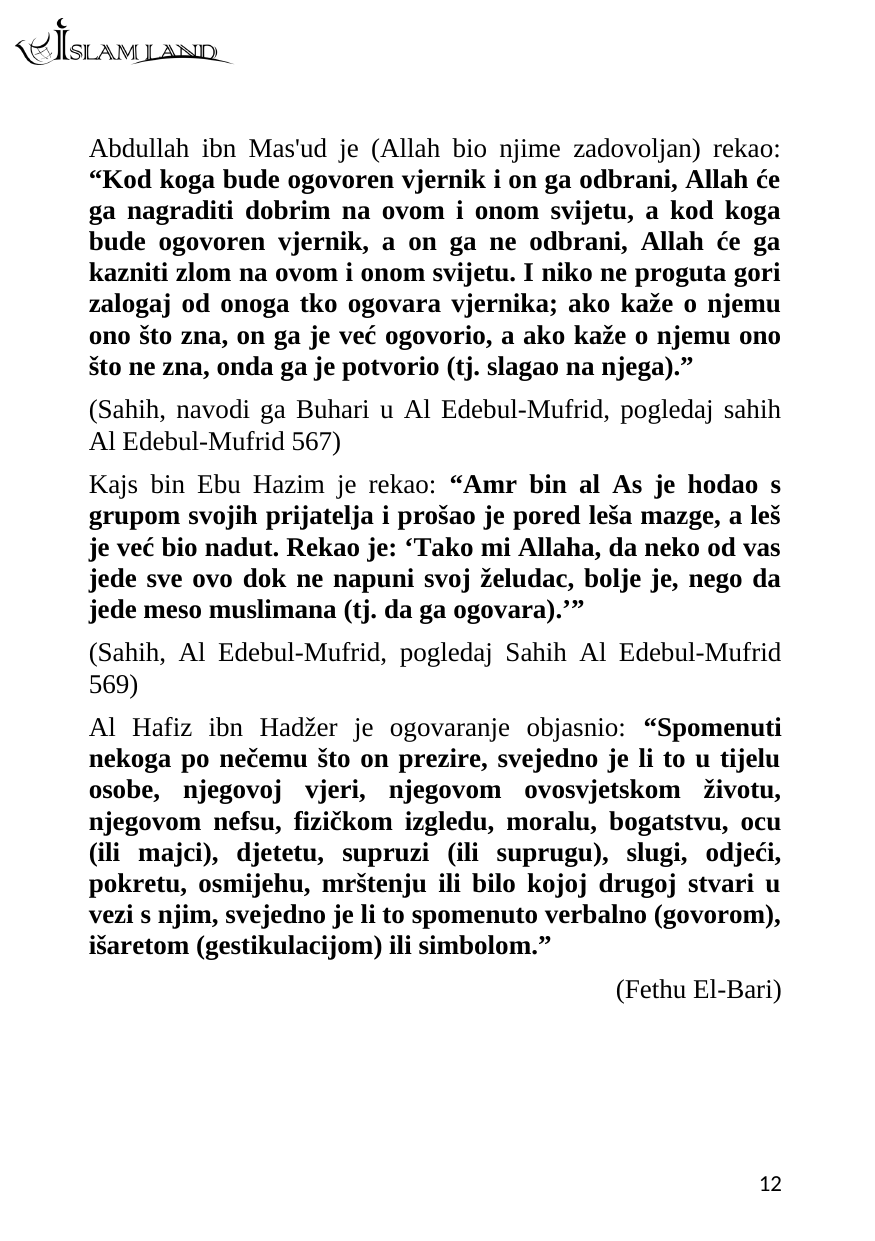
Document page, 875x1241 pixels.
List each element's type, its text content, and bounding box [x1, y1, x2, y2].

text (Fethu El-Bari) [88, 973, 782, 1004]
text (Sahih, Al Edebul-Mufrid, pogledaj Sahih Al Edebul-Mufrid 569) [88, 637, 782, 699]
text (Sahih, navodi ga Buhari u Al Edebul-Mufrid, pogledaj sahih Al Edebul-Mufrid 567) [88, 393, 782, 456]
text Kajs bin Ebu Hazim je rekao: “Amr bin al As je hodao s grupom svojih prijatelja i prošao je pored leša mazge, a leš je već bio nadut. Rekao je: ‘Tako mi Allaha, da neko od vas jede sve ovo dok ne napuni svoj želudac, bolje je, nego da jede meso muslimana (tj. da ga ogovara).’” [88, 468, 782, 624]
text Abdullah ibn Mas'ud je (Allah bio njime zadovoljan) rekao: “Kod koga bude ogovoren vjernik i on ga odbrani, Allah će ga nagraditi dobrim na ovom i onom svijetu, a kod koga bude ogovoren vjernik, a on ga ne odbrani, Allah će ga kazniti zlom na ovom i onom svijetu. I niko ne proguta gori zalogaj od onoga tko ogovara vjernika; ako kaže o njemu ono što zna, on ga je već ogovorio, a ako kaže o njemu ono što ne zna, onda ga je potvorio (tj. slagao na njega).” [88, 132, 782, 381]
picture [14, 18, 235, 65]
text Al Hafiz ibn Hadžer je ogovaranje objasnio: “Spomenuti nekoga po nečemu što on prezire, svejedno je li to u tijelu osobe, njegovoj vjeri, njegovom ovosvjetskom životu, njegovom nefsu, fizičkom izgledu, moralu, bogatstvu, ocu (ili majci), djetetu, supruzi (ili suprugu), slugi, odjeći, pokretu, osmijehu, mrštenju ili bilo kojoj drugoj stvari u vezi s njim, svejedno je li to spomenuto verbalno (govorom), išaretom (gestikulacijom) ili simbolom.” [88, 711, 782, 961]
